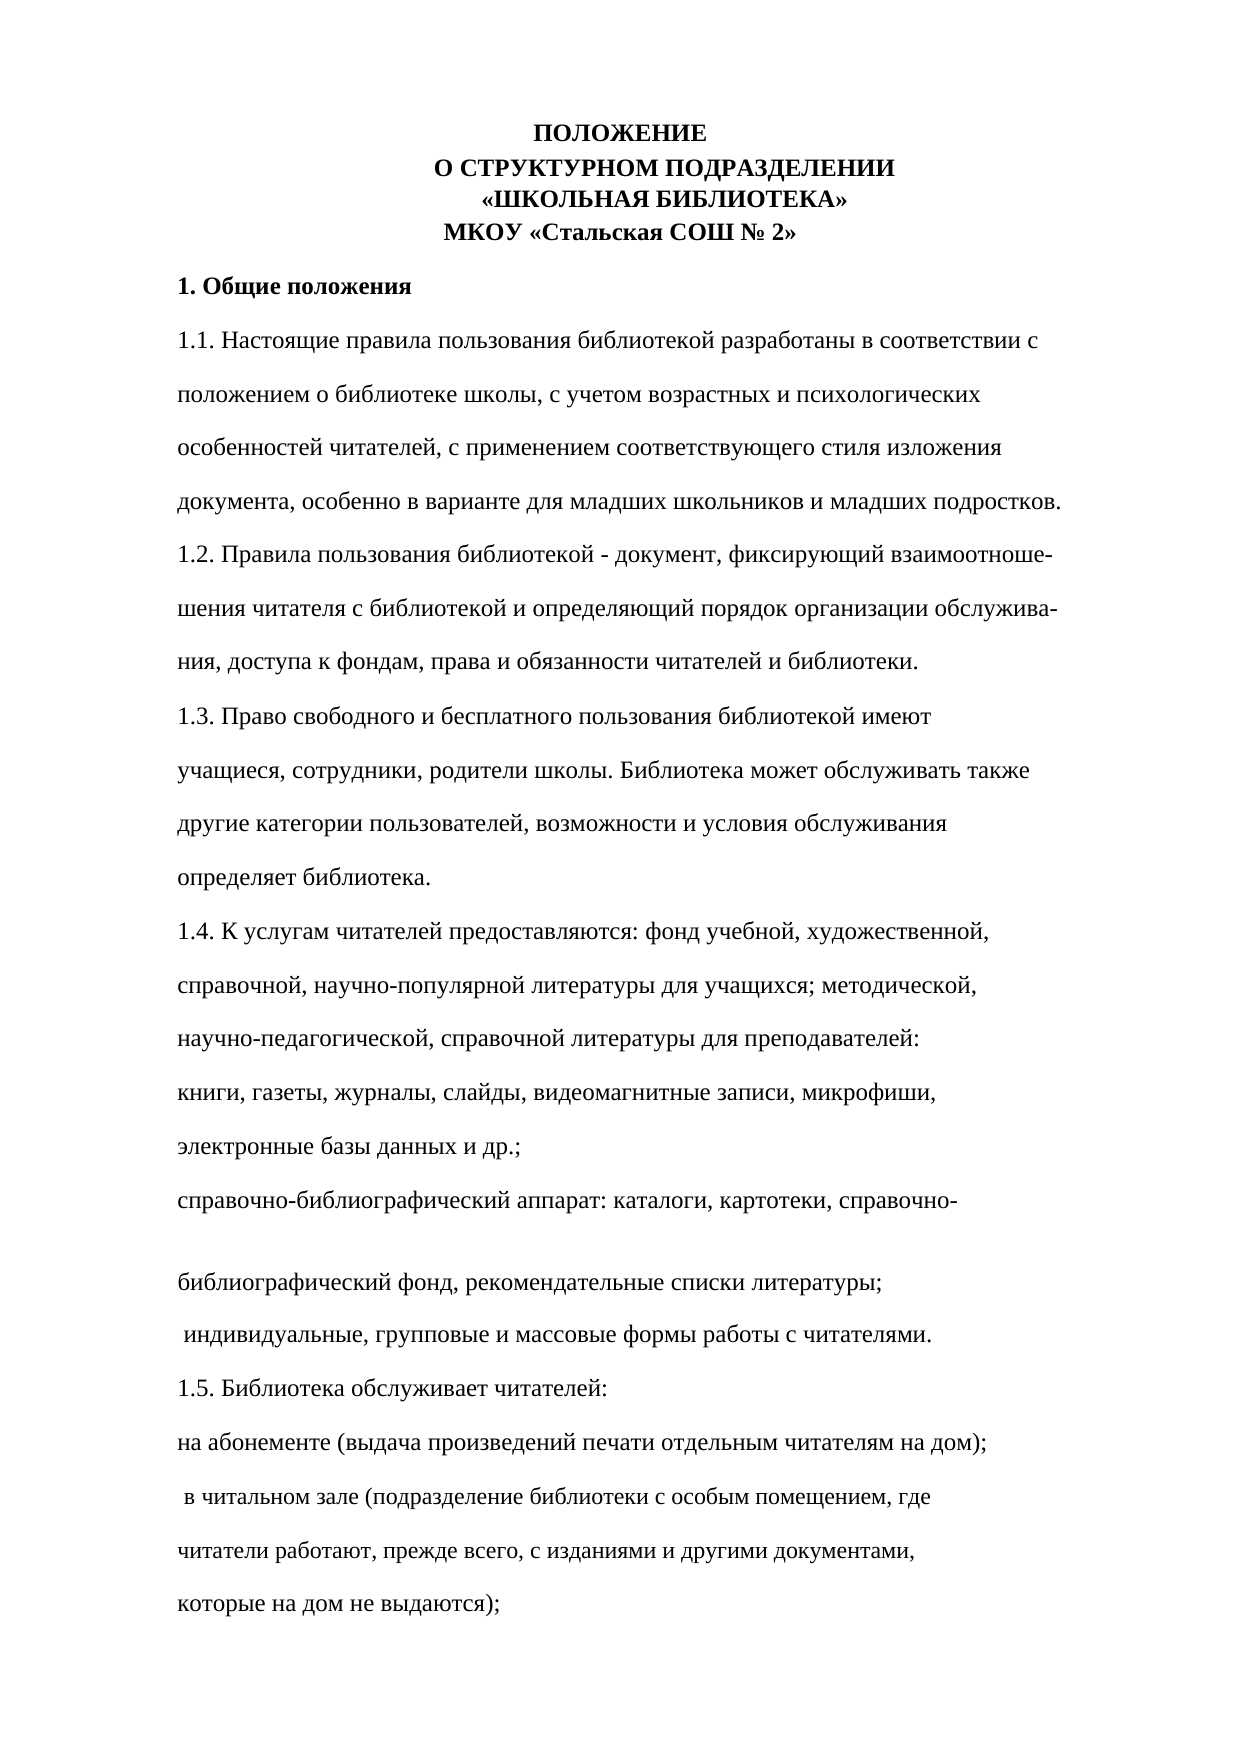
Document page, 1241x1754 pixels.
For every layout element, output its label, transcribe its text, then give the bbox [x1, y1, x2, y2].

text библиографический фонд, рекомендательные списки литературы; индивидуальные, групповые и массовые формы работы с читателями. [177, 1267, 933, 1348]
text научно-педагогической, справочной литературы для преподавателей: [177, 1023, 1090, 1052]
list читальном зале (подразделение библиотеки с особым помещением, где читатели работают, прежде всего, с изданиями и другими документами, [177, 1482, 962, 1563]
text 1.3. Право свободного и бесплатного пользования библиотекой имеют учащиеся, сотрудники, родители школы. Библиотека может обслуживать также другие категории пользователей, возможности и условия обслуживания определяет библиотека. [177, 701, 1046, 890]
text МКОУ «Стальская СОШ № 2» [150, 217, 1090, 246]
list СТРУКТУРНОМ ПОДРАЗДЕЛЕНИИ «ШКОЛЬНАЯ БИБЛИОТЕКА» [434, 153, 896, 213]
text которые на дом не выдаются); [177, 1589, 1090, 1617]
text электронные базы данных и др.; [177, 1131, 1090, 1160]
text справочной, научно-популярной литературы для учащихся; методической, [177, 970, 1090, 998]
text 1.4. К услугам читателей предоставляются: фонд учебной, художественной, [177, 916, 1090, 944]
text 1. Общие положения [177, 271, 1090, 299]
text 1.5. Библиотека обслуживает читателей: [177, 1373, 1090, 1402]
text справочно-библиографический аппарат: каталоги, картотеки, справочно- [177, 1185, 1090, 1214]
text 1.1. Настоящие правила пользования библиотекой разработаны в соответствии с положением о библиотеке школы, с учетом возрастных и психологических особенностей читателей, с применением соответствующего стиля изложения документа, особенно в варианте для младших школьников и младших подростков. 1.2. Правила пользования библиотекой - документ, фиксирующий взаимоотноше-шения читателя с библиотекой и определяющий порядок организации обслужива-ния, доступа к фондам, права и обязанности читателей и библиотеки. [177, 326, 1062, 675]
text ПОЛОЖЕНИЕ [150, 118, 1090, 147]
text книги, газеты, журналы, слайды, видеомагнитные записи, микрофиши, [177, 1077, 1090, 1106]
text на абонементе (выдача произведений печати отдельным читателям на дом); [177, 1427, 1090, 1456]
